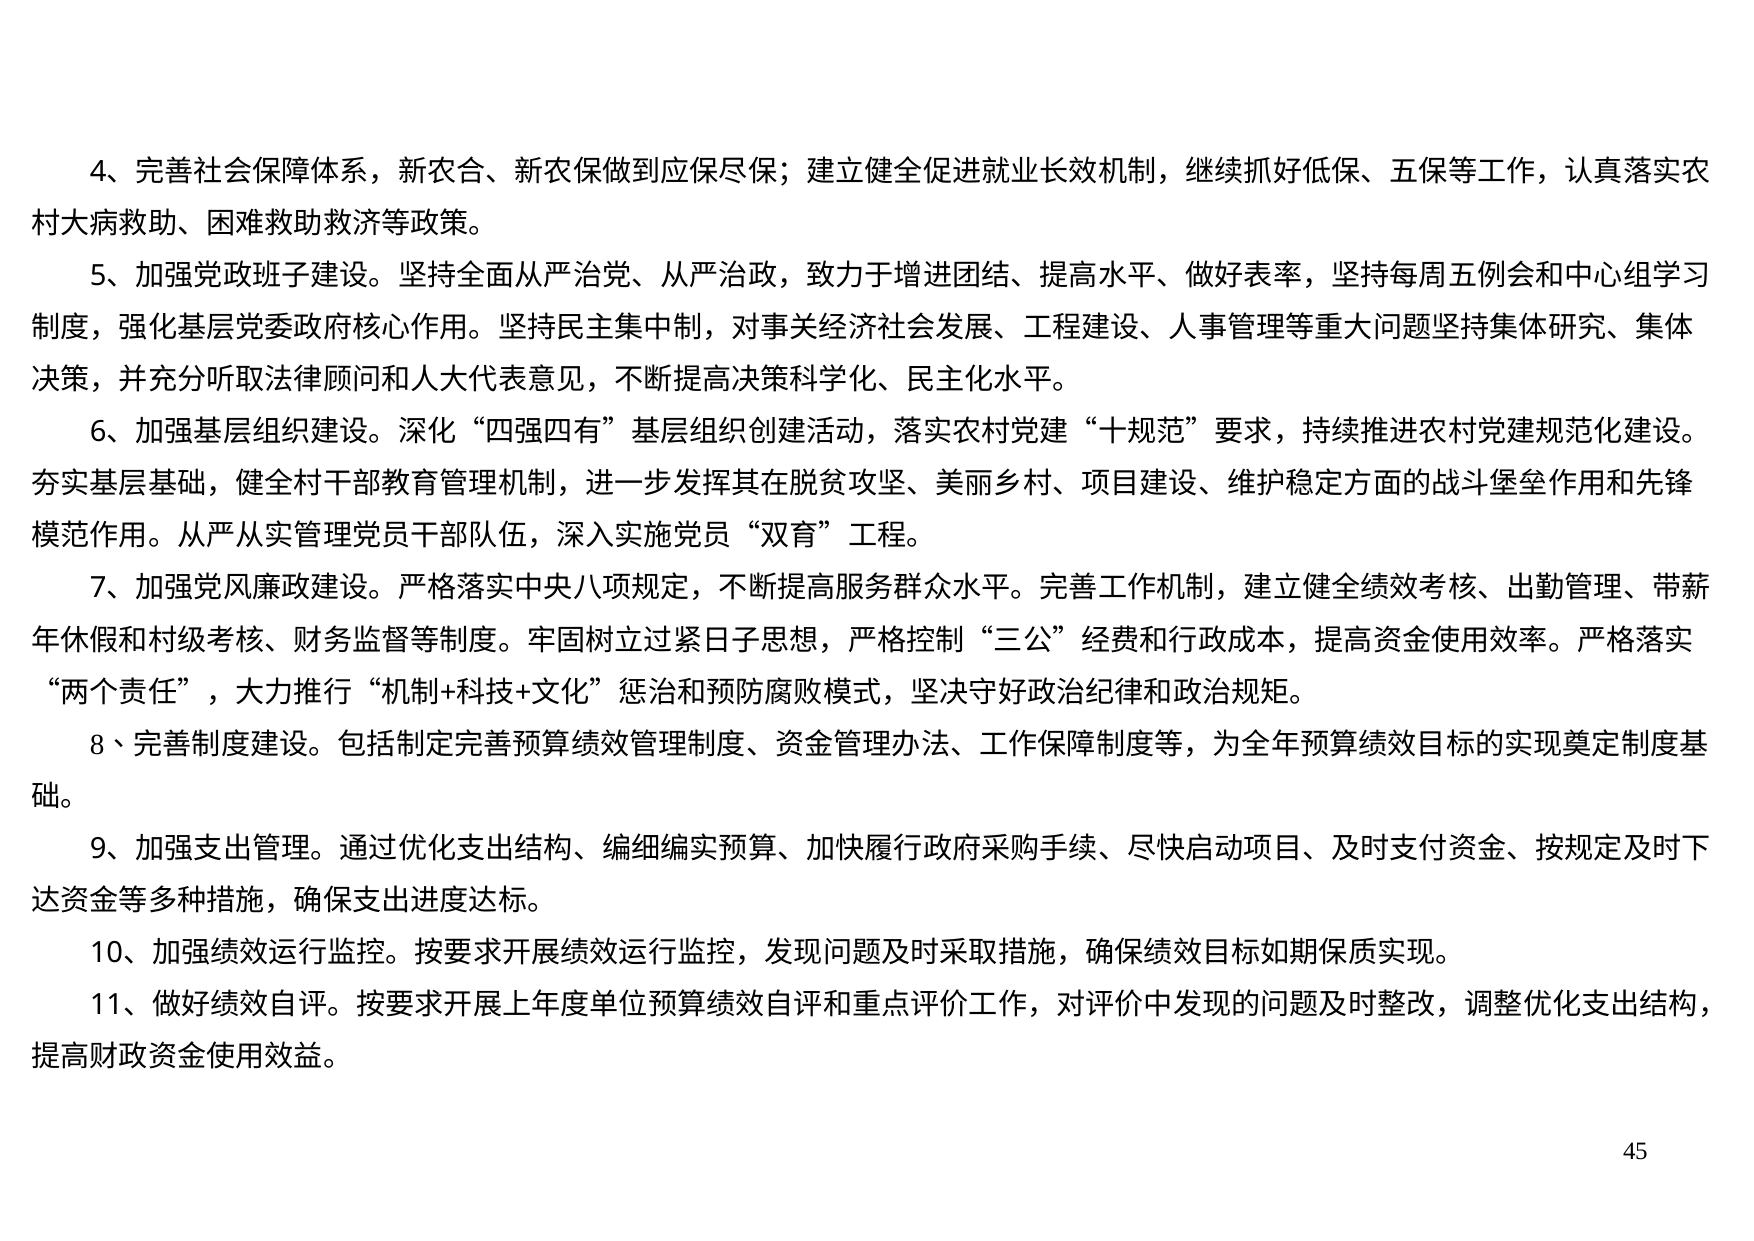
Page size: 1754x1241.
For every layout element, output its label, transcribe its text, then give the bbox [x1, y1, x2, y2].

text 6、加强基层组织建设。深化“四强四有”基层组织创建活动，落实农村党建“十规范”要求，持续推进农村党建规范化建设。夯实基层基础，健全村干部教育管理机制，进一步发挥其在脱贫攻坚、美丽乡村、项目建设、维护稳定方面的战斗堡垒作用和先锋模范作用。从严从实管理党员干部队伍，深入实施党员“双育”工程。 [31, 400, 1723, 556]
text 10、加强绩效运行监控。按要求开展绩效运行监控，发现问题及时采取措施，确保绩效目标如期保质实现。 [31, 921, 1723, 973]
text 7、加强党风廉政建设。严格落实中央八项规定，不断提高服务群众水平。完善工作机制，建立健全绩效考核、出勤管理、带薪年休假和村级考核、财务监督等制度。牢固树立过紧日子思想，严格控制“三公”经费和行政成本，提高资金使用效率。严格落实 “两个责任”，大力推行“机制+科技+文化”惩治和预防腐败模式，坚决守好政治纪律和政治规矩。 [31, 556, 1723, 712]
text 11、做好绩效自评。按要求开展上年度单位预算绩效自评和重点评价工作，对评价中发现的问题及时整改，调整优化支出结构，提高财政资金使用效益。 [31, 973, 1723, 1077]
text 4、完善社会保障体系，新农合、新农保做到应保尽保；建立健全促进就业长效机制，继续抓好低保、五保等工作，认真落实农村大病救助、困难救助救济等政策。 [31, 139, 1723, 244]
text 8、完善制度建设。包括制定完善预算绩效管理制度、资金管理办法、工作保障制度等，为全年预算绩效目标的实现奠定制度基础。 [31, 712, 1723, 817]
text 5、加强党政班子建设。坚持全面从严治党、从严治政，致力于增进团结、提高水平、做好表率，坚持每周五例会和中心组学习制度，强化基层党委政府核心作用。坚持民主集中制，对事关经济社会发展、工程建设、人事管理等重大问题坚持集体研究、集体决策，并充分听取法律顾问和人大代表意见，不断提高决策科学化、民主化水平。 [31, 244, 1723, 400]
text 9、加强支出管理。通过优化支出结构、编细编实预算、加快履行政府采购手续、尽快启动项目、及时支付资金、按规定及时下达资金等多种措施，确保支出进度达标。 [31, 817, 1723, 921]
